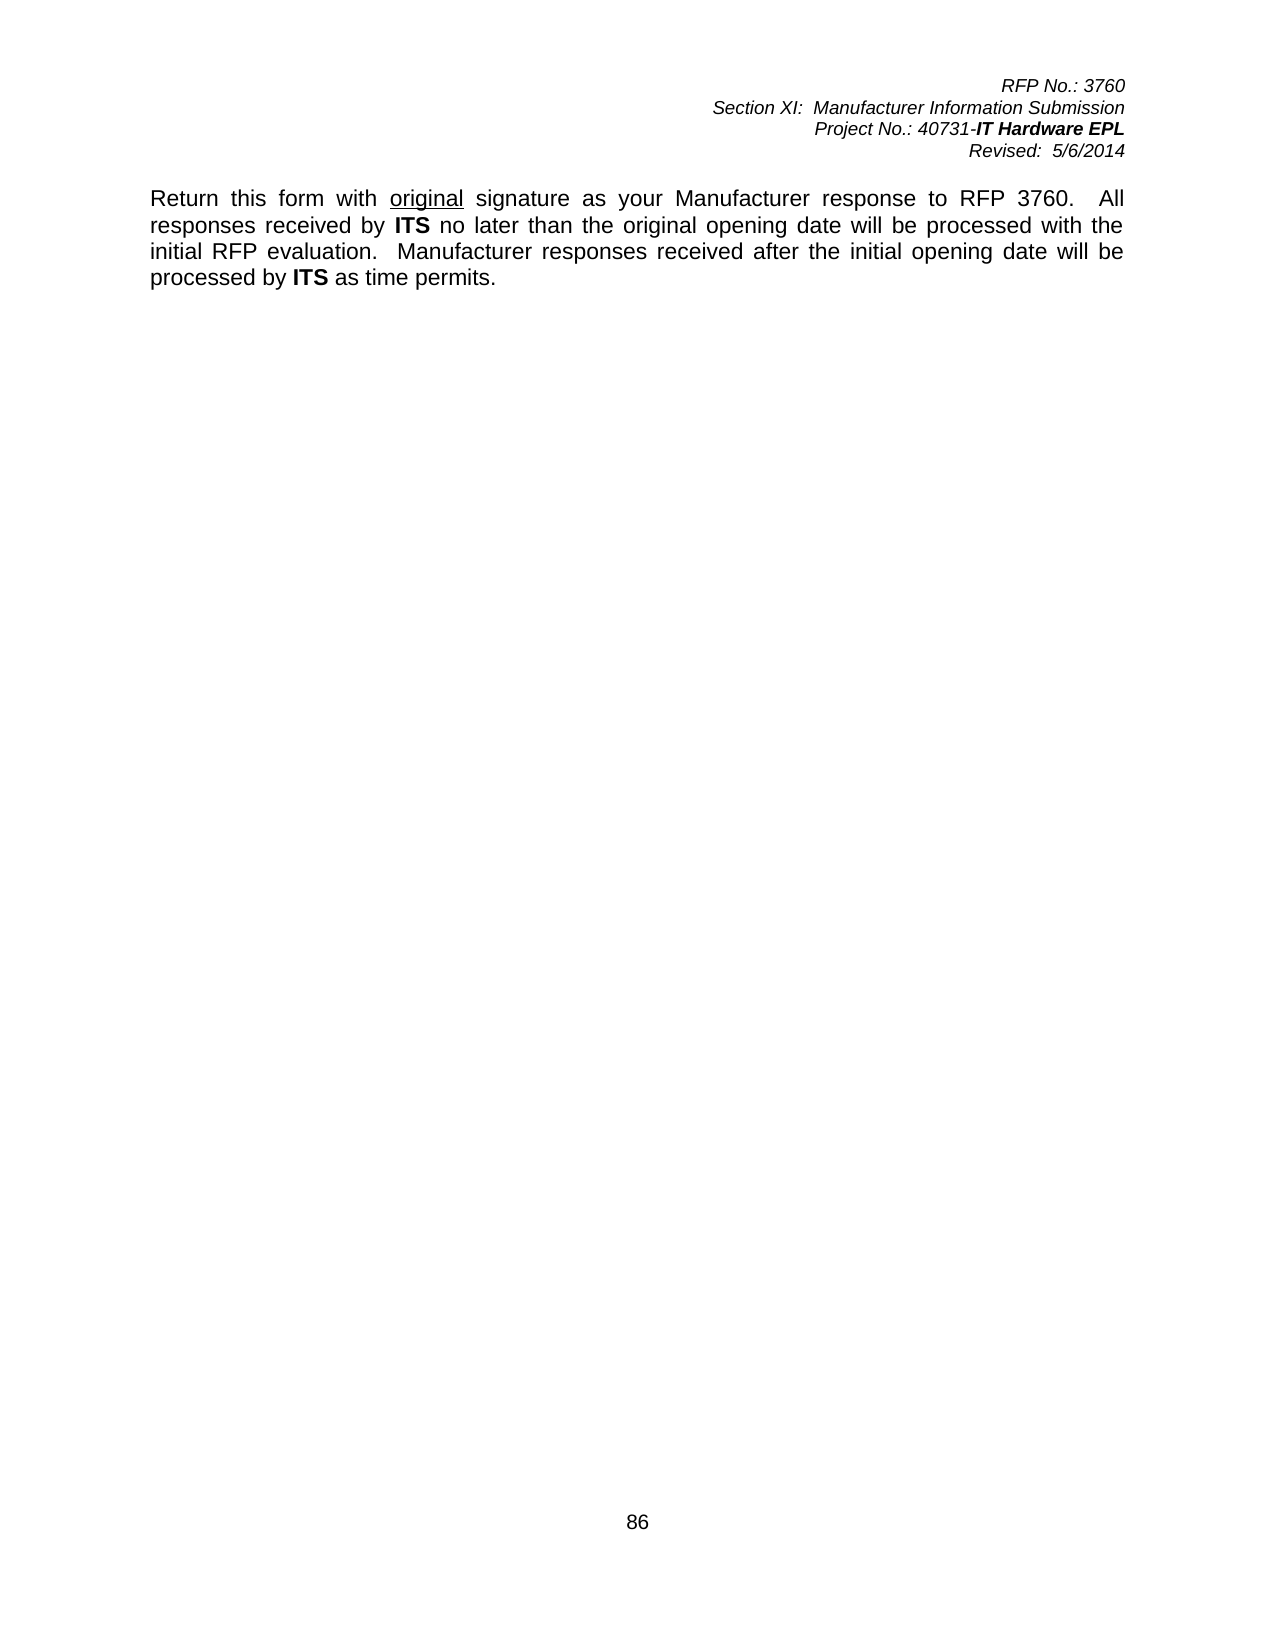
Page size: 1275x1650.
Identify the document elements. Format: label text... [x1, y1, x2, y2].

list Return this form with original signature as your Manufacturer response to RFP 3760. All responses received by ITS no later than the original opening date will be processed with the initial RFP evaluation. Manufacturer responses received after the initial opening date will be processed by ITS as time permits. [150, 185, 1125, 291]
